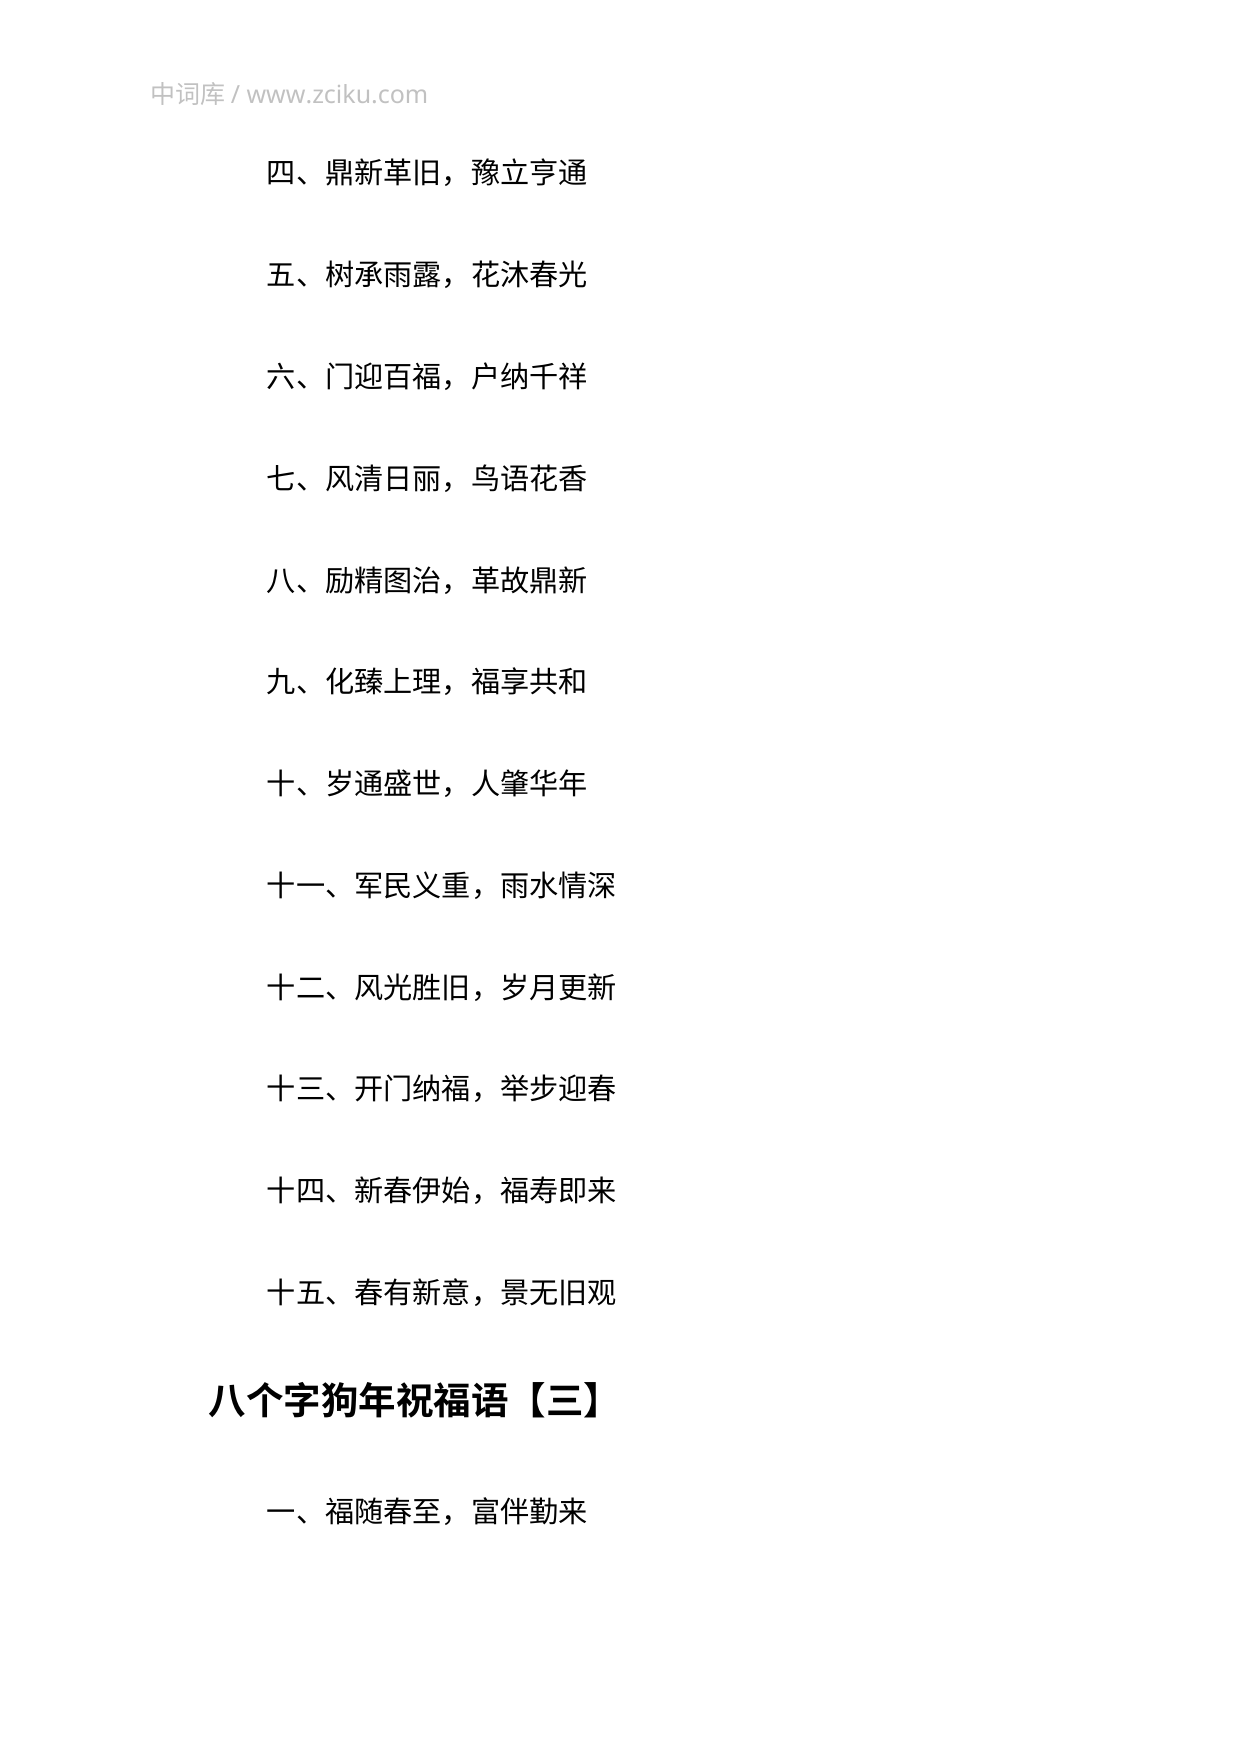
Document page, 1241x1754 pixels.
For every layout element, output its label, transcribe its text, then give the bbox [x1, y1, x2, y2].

text 十二、风光胜旧，岁月更新 [150, 964, 1090, 1006]
text 八、励精图治，革故鼎新 [150, 557, 1090, 599]
text 一、福随春至，富伴勤来 [150, 1489, 1090, 1531]
text 十五、春有新意，景无旧观 [150, 1269, 1090, 1312]
text 十三、开门纳福，举步迎春 [150, 1066, 1090, 1108]
text 十四、新春伊始，福寿即来 [150, 1168, 1090, 1210]
text 四、鼎新革旧，豫立亨通 [150, 150, 1090, 192]
text 十一、军民义重，雨水情深 [150, 862, 1090, 905]
text 五、树承雨露，花沐春光 [150, 252, 1090, 294]
text 十、岁通盛世，人肇华年 [150, 761, 1090, 803]
text 九、化臻上理，福享共和 [150, 659, 1090, 701]
text 八个字狗年祝福语【三】 [150, 1371, 1090, 1426]
text 七、风清日丽，鸟语花香 [150, 455, 1090, 498]
text 六、门迎百福，户纳千祥 [150, 353, 1090, 396]
